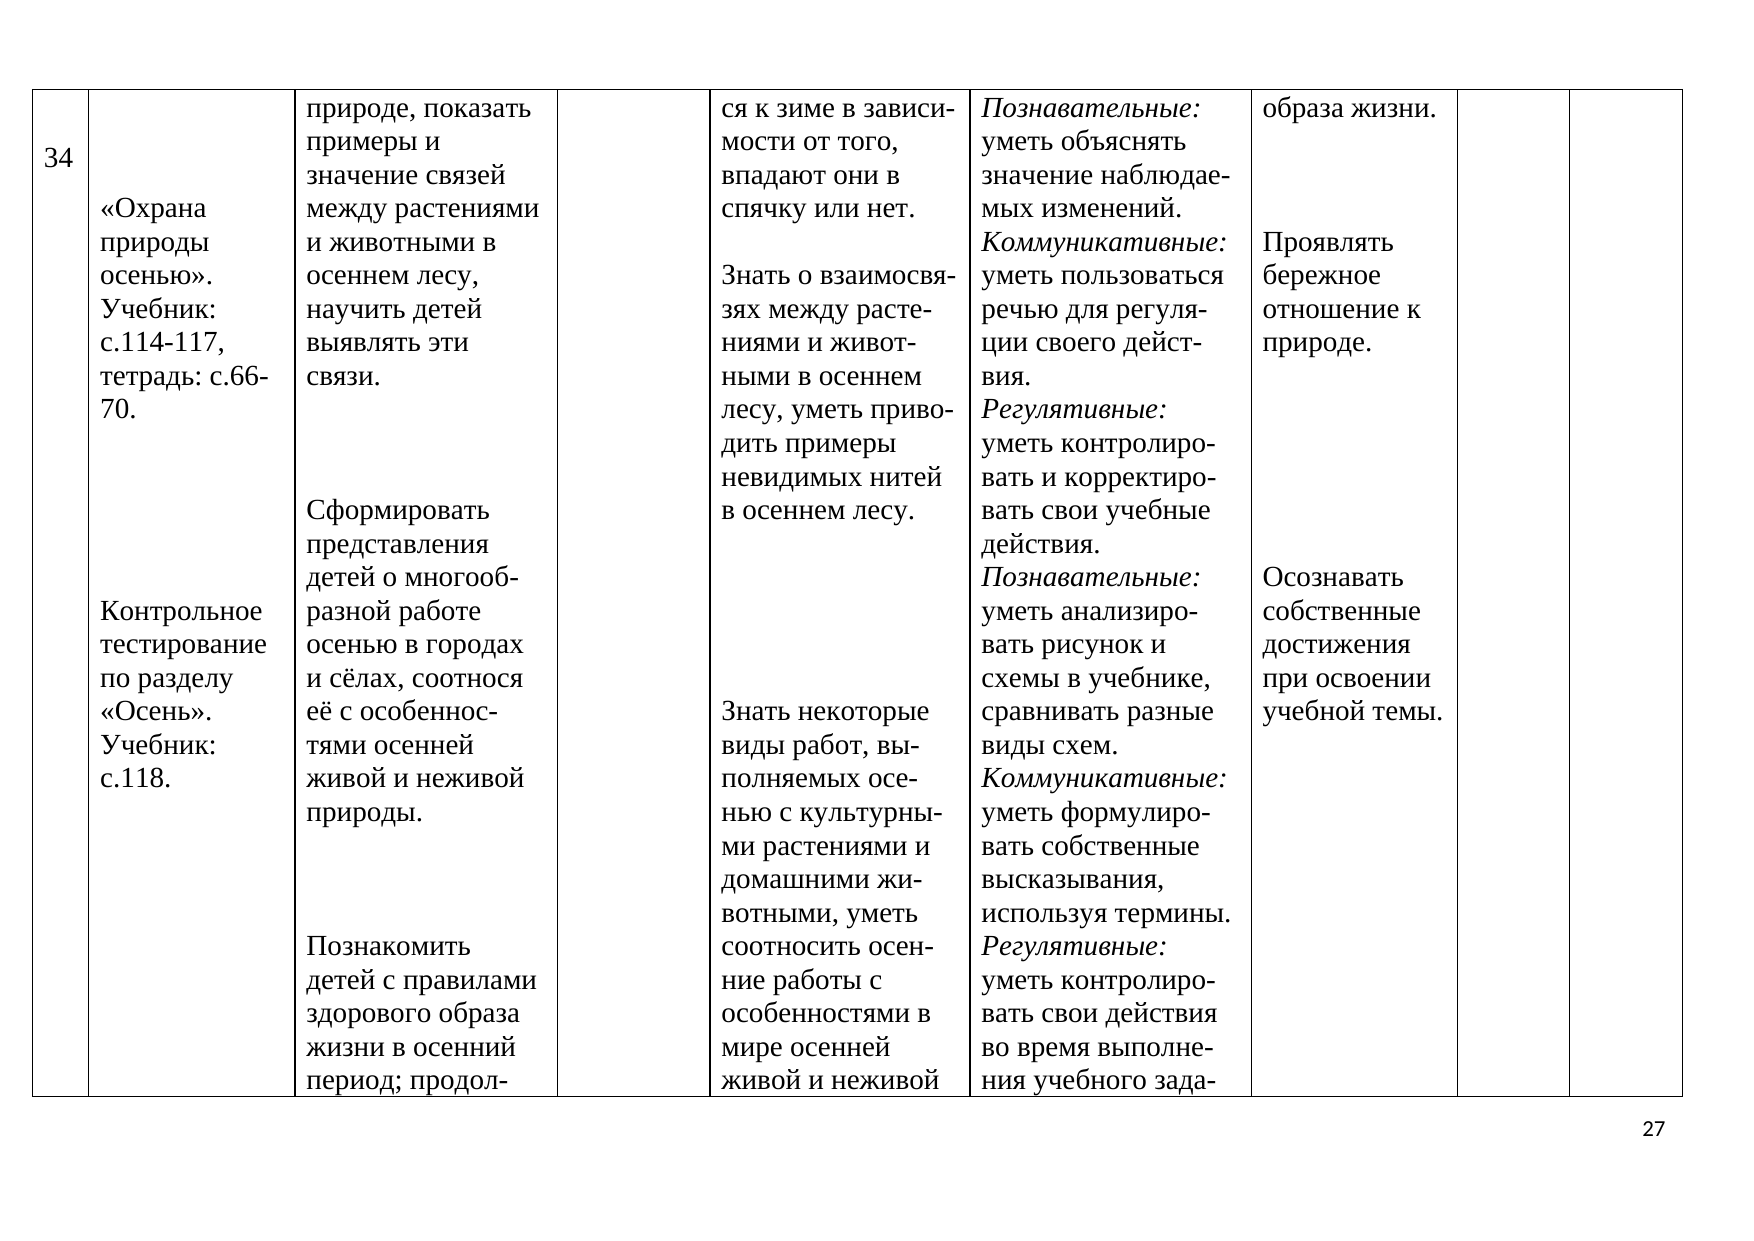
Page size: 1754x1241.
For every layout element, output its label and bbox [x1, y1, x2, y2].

table_cell [558, 90, 709, 1096]
table_cell [296, 90, 557, 1096]
table_cell [89, 90, 294, 1096]
table_cell [711, 90, 969, 1096]
table_cell [1458, 90, 1569, 1096]
table_cell [1570, 90, 1682, 1096]
table_cell [1252, 90, 1457, 1096]
table_cell [971, 90, 1251, 1096]
table_cell [33, 90, 88, 1096]
